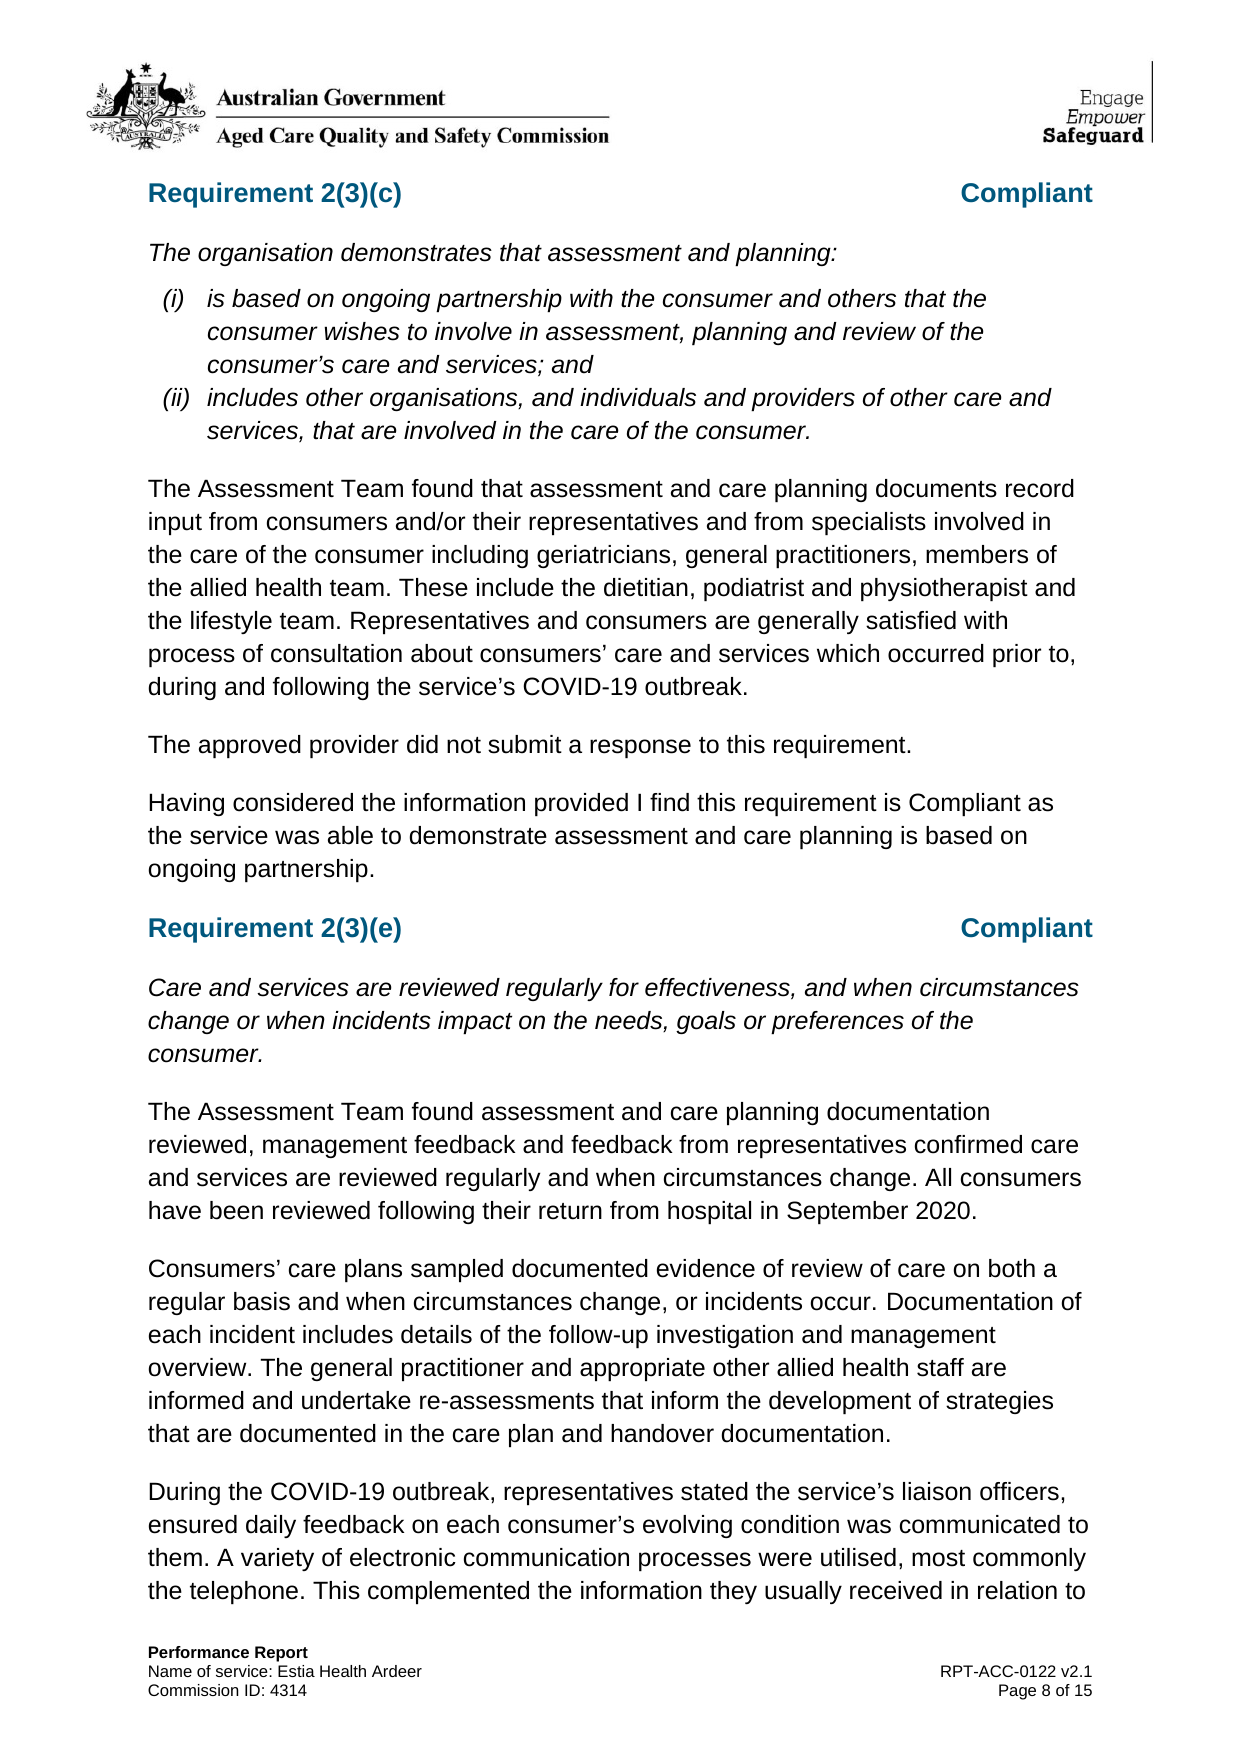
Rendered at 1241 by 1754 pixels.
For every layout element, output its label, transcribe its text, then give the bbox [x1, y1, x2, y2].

text The approved provider did not submit a response to this requirement. [148, 730, 1092, 759]
list includes other organisations, and individuals and providers of other care and services, that are involved in the care of the consumer. [162, 383, 1092, 444]
subtitle Requirement 2(3)(c) Compliant [148, 177, 1092, 208]
text Having considered the information provided I find this requirement is Compliant as the service was able to demonstrate assessment and care planning is based on ongoing partnership. [148, 788, 1092, 883]
list is based on ongoing partnership with the consumer and others that the consumer wishes to involve in assessment, planning and review of the consumer’s care and services; and [162, 284, 1092, 378]
text The organisation demonstrates that assessment and planning: [148, 238, 1092, 267]
picture [0, 1, 1241, 171]
text The Assessment Team found that assessment and care planning documents record input from consumers and/or their representatives and from specialists involved in the care of the consumer including geriatricians, general practitioners, members of the allied health team. These include the dietitian, podiatrist and physiotherapist and the lifestyle team. Representatives and consumers are generally satisfied with process of consultation about consumers’ care and services which occurred prior to, during and following the service’s COVID-19 outbreak. [148, 474, 1092, 701]
text The Assessment Team found assessment and care planning documentation reviewed, management feedback and feedback from representatives confirmed care and services are reviewed regularly and when circumstances change. All consumers have been reviewed following their return from hospital in September 2020. [148, 1097, 1092, 1225]
text Care and services are reviewed regularly for effectiveness, and when circumstances change or when incidents impact on the needs, goals or preferences of the consumer. [148, 973, 1092, 1068]
subtitle Requirement 2(3)(e) Compliant [148, 912, 1092, 943]
text Consumers’ care plans sampled documented evidence of review of care on both a regular basis and when circumstances change, or incidents occur. Documentation of each incident includes details of the follow-up investigation and management overview. The general practitioner and appropriate other allied health staff are informed and undertake re-assessments that inform the development of strategies that are documented in the care plan and handover documentation. [148, 1254, 1092, 1448]
